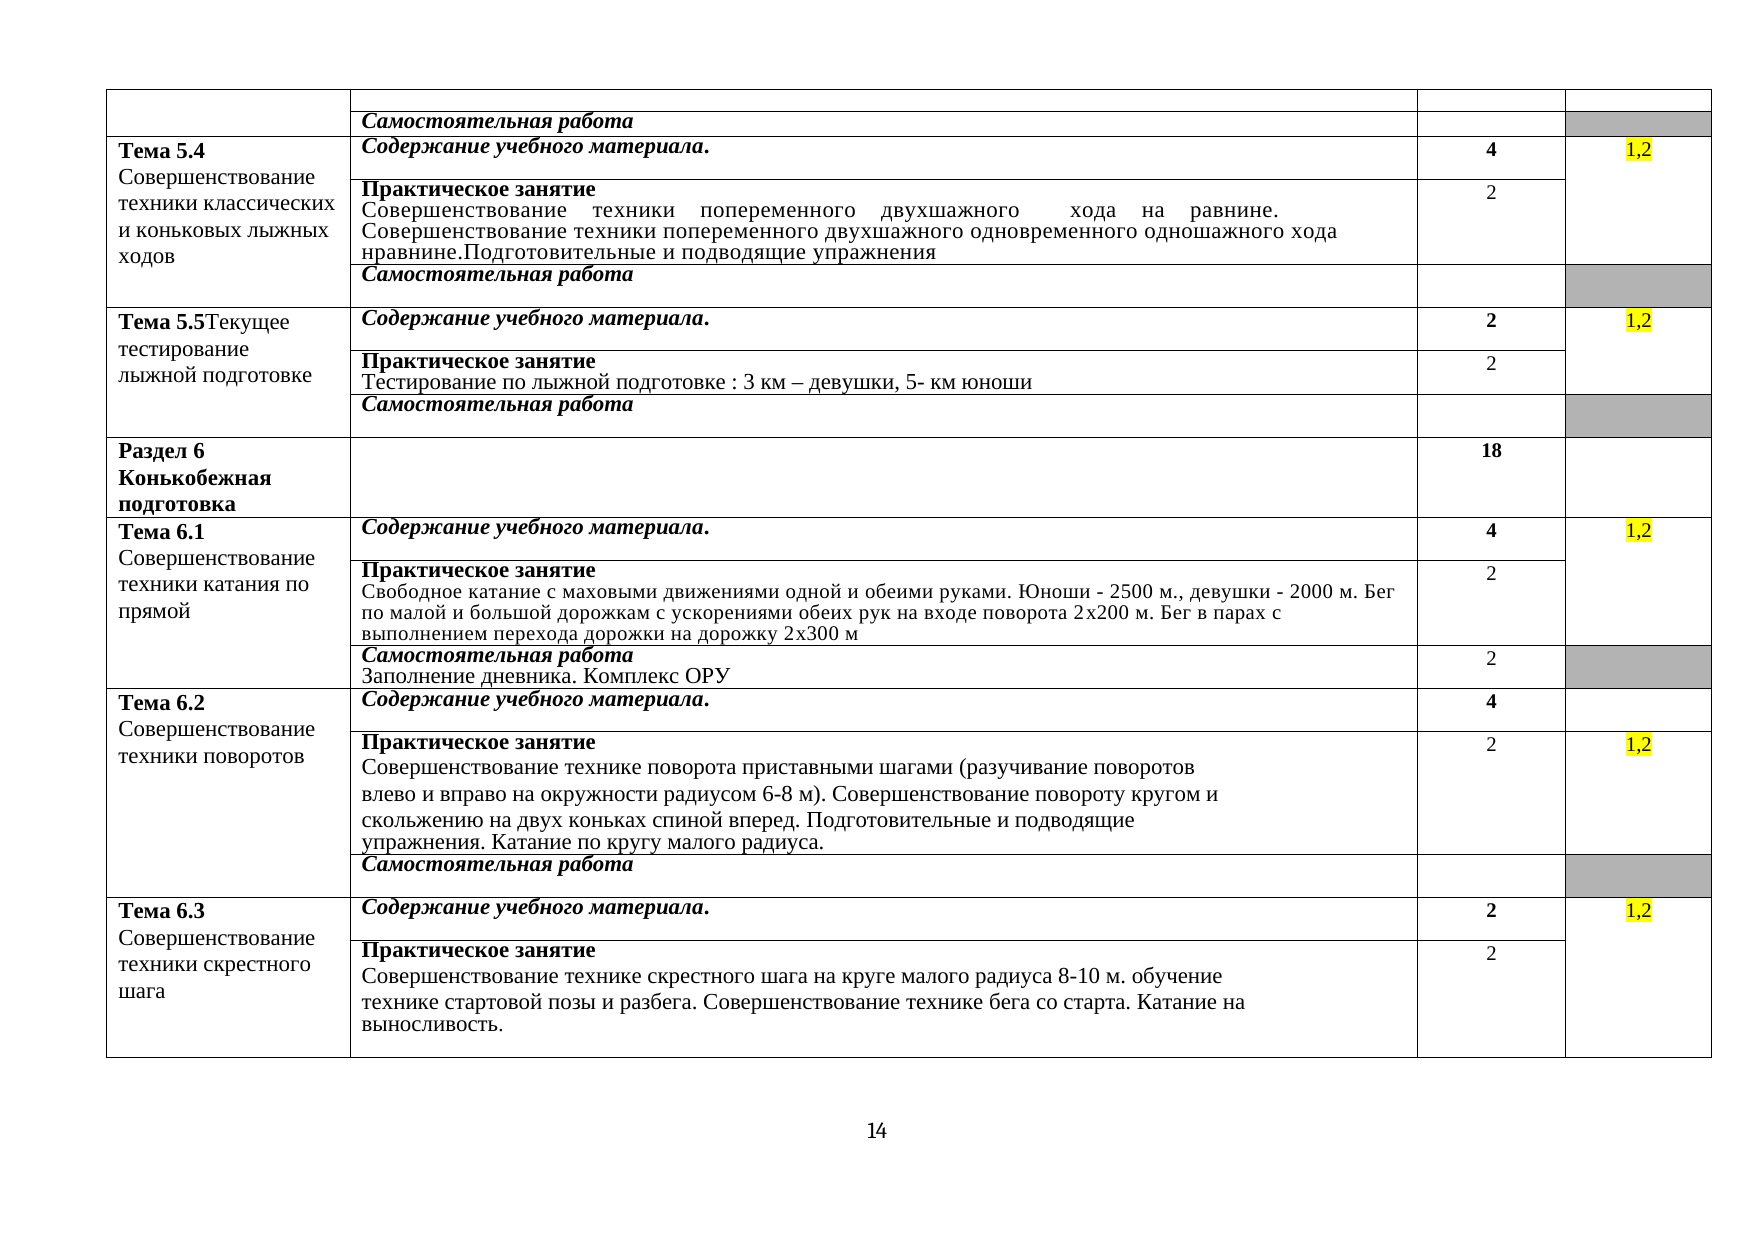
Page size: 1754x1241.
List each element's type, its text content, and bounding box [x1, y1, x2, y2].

table_cell 4 [1418, 689, 1565, 731]
table_cell 4 [1418, 137, 1565, 179]
table_cell 2 [1418, 180, 1565, 264]
table_cell Тема 5.4 Совершенствование техники классических и коньковых лыжных ходов [107, 137, 350, 307]
table_cell Содержание учебного материала. [351, 518, 1417, 560]
table_cell 2 [1418, 898, 1565, 940]
table_cell 1,2 [1566, 732, 1711, 853]
table_cell Практическое занятие Тестирование по лыжной подготовке : 3 км – девушки, 5- км юноши [351, 351, 1417, 393]
table_cell Практическое занятие Свободное катание с маховыми движениями одной и обеими руками. Юноши - 2500 м., девушки - 2000 м. Бег по малой и большой дорожкам с ускорениями обеих рук на входе поворота 2x200 м. Бег в парах с выполнением перехода дорожки на дорожку 2x300 м [351, 561, 1417, 645]
table_cell 4 [1418, 518, 1565, 560]
table_cell Содержание учебного материала. [351, 898, 1417, 940]
table_cell Практическое занятие Совершенствование техники попеременного двухшажного хода на равнине. Совершенствование техники попеременного двухшажного одновременного одношажного хода нравнине.Подготовительные и подводящие упражнения [351, 180, 1417, 264]
table_cell [1566, 438, 1711, 517]
table_cell 2 [1418, 941, 1565, 1057]
table_cell Тема 5.5Текущее тестирование лыжной подготовке [107, 308, 350, 437]
table_cell 2 [1418, 732, 1565, 853]
table_cell Самостоятельная работа Заполнение дневника. Комплекс ОРУ [351, 646, 1417, 688]
table_cell Тема 6.3 Совершенствование техники скрестного шага [107, 898, 350, 1057]
table_cell 1,2 [1566, 898, 1711, 1057]
table_cell Практическое занятие Совершенствование технике поворота приставными шагами (разучивание поворотов влево и вправо на окружности радиусом 6-8 м). Совершенствование повороту кругом и скольжению на двух коньках спиной вперед. Подготовительные и подводящие упражнения. Катание по кругу малого радиуса. [351, 732, 1417, 853]
table_cell Самостоятельная работа [351, 265, 1417, 307]
table_cell Содержание учебного материала. [351, 689, 1417, 731]
table_cell [1418, 395, 1565, 437]
table_cell [1566, 265, 1711, 307]
table_cell Самостоятельная работа [351, 112, 1417, 136]
table_cell 1,2 [1566, 137, 1711, 264]
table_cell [351, 90, 1417, 111]
table_cell 18 [1418, 438, 1565, 517]
table_cell [1566, 112, 1711, 136]
table_cell [1566, 395, 1711, 437]
table_cell 2 [1418, 308, 1565, 350]
table_cell [1418, 265, 1565, 307]
table_cell [1418, 855, 1565, 897]
table_cell 2 [1418, 561, 1565, 645]
table_cell 2 [1418, 646, 1565, 688]
table_cell 2 [1418, 351, 1565, 393]
table_cell 2 [1418, 90, 1565, 111]
table_cell [351, 438, 1417, 517]
table_cell Тема 6.1 Совершенствование техники катания по прямой [107, 518, 350, 688]
table_cell Самостоятельная работа [351, 855, 1417, 897]
table_cell [1566, 855, 1711, 897]
table_cell Содержание учебного материала. [351, 137, 1417, 179]
table_cell 1,2 [1566, 308, 1711, 393]
table_cell Раздел 6 Конькобежная подготовка [107, 438, 350, 517]
table_cell 1,2 [1566, 518, 1711, 645]
table_cell [1418, 112, 1565, 136]
table_cell Самостоятельная работа [351, 395, 1417, 437]
table_cell [1566, 646, 1711, 688]
table_cell [1566, 689, 1711, 731]
table_cell Практическое занятие Совершенствование технике скрестного шага на круге малого радиуса 8-10 м. обучение технике стартовой позы и разбега. Совершенствование технике бега со старта. Катание на выносливость. [351, 941, 1417, 1057]
table_cell Тема 6.2 Совершенствование техники поворотов [107, 689, 350, 897]
table_cell Содержание учебного материала. [351, 308, 1417, 350]
